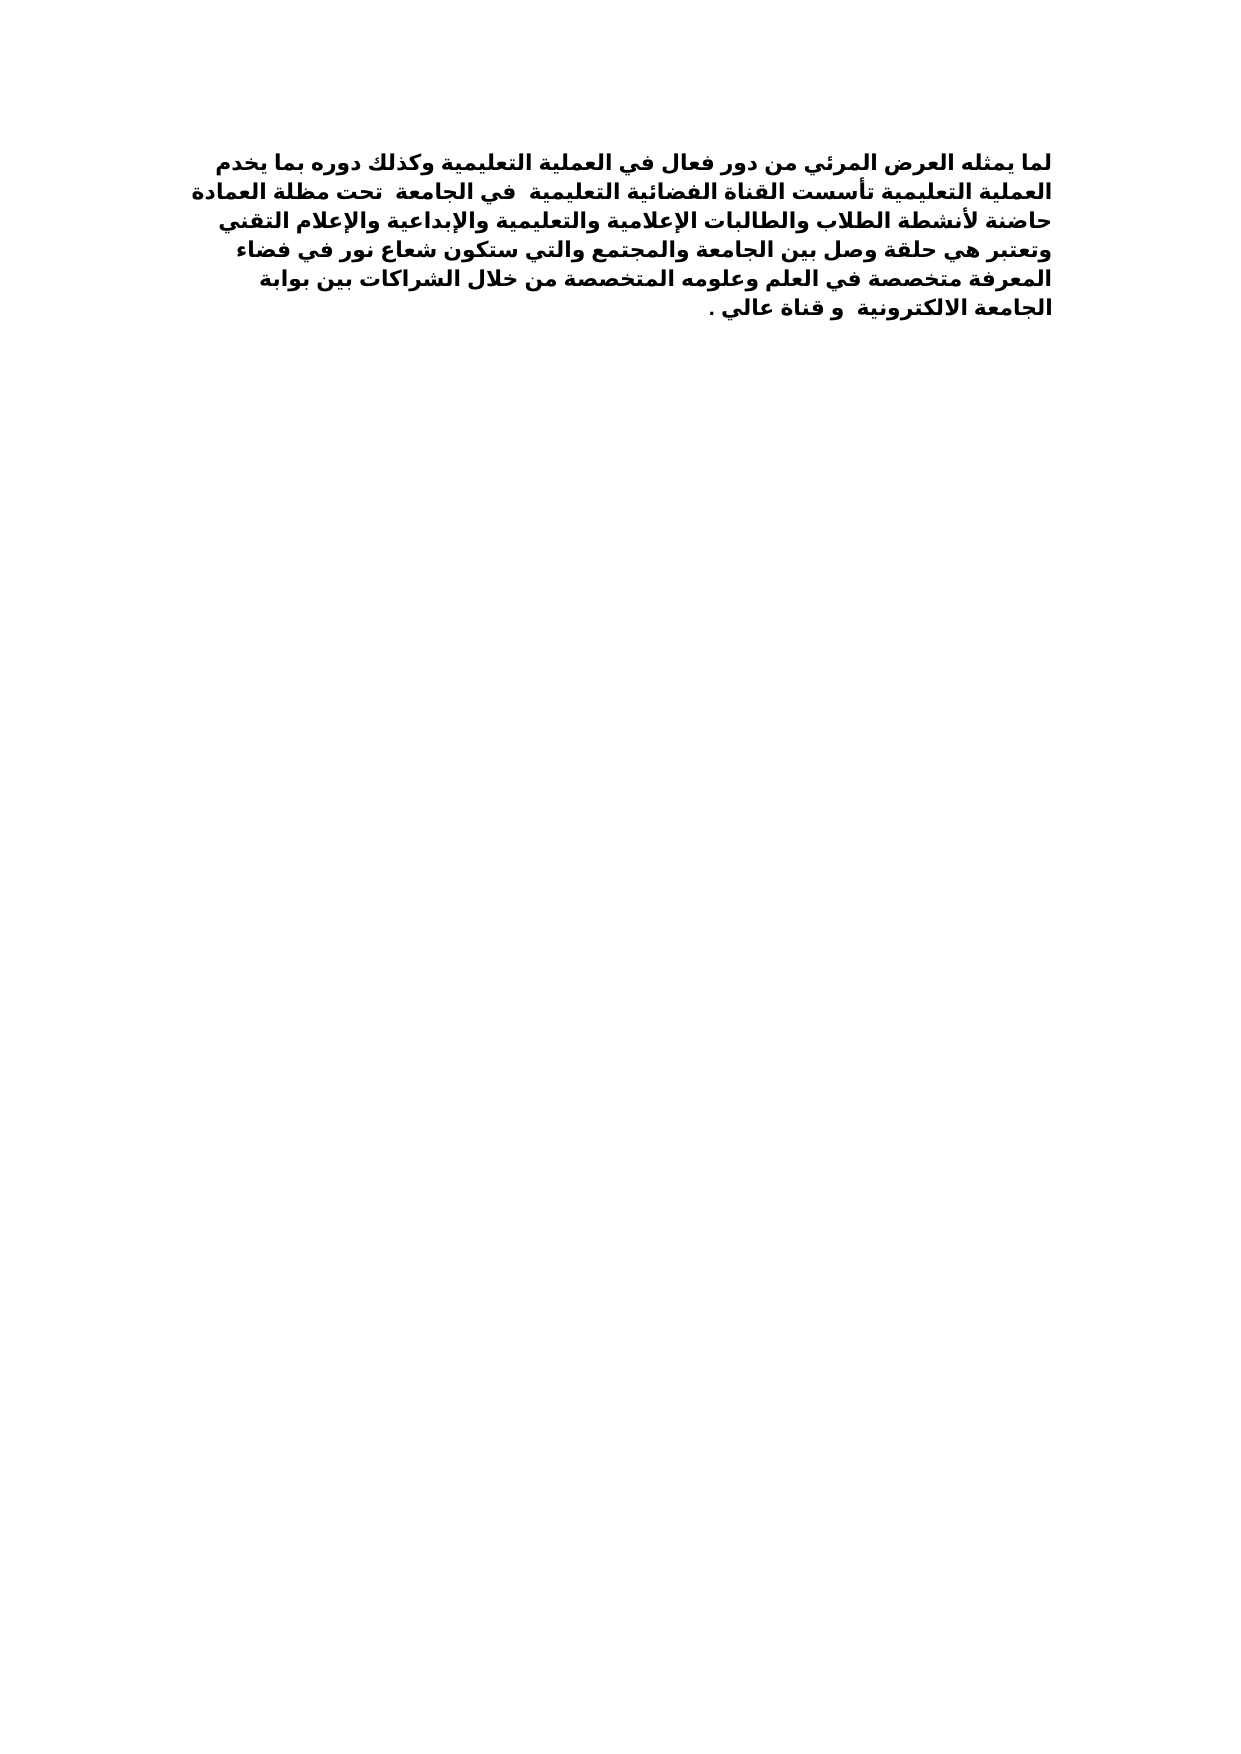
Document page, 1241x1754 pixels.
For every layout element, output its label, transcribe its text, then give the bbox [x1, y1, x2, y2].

text لما يمثله العرض المرئي من دور فعال في العملية التعليمية وكذلك دوره بما يخدم العملية التعليمية تأسست القناة الفضائية التعليمية في الجامعة تحت مظلة العمادة حاضنة لأنشطة الطلاب والطالبات الإعلامية والتعليمية والإبداعية والإعلام التقني وتعتبر هي حلقة وصل بين الجامعة والمجتمع والتي ستكون شعاع نور في فضاء المعرفة متخصصة في العلم وعلومه المتخصصة من خلال الشراكات بين بوابة الجامعة الالكترونية و قناة عالي . [187, 150, 1053, 320]
